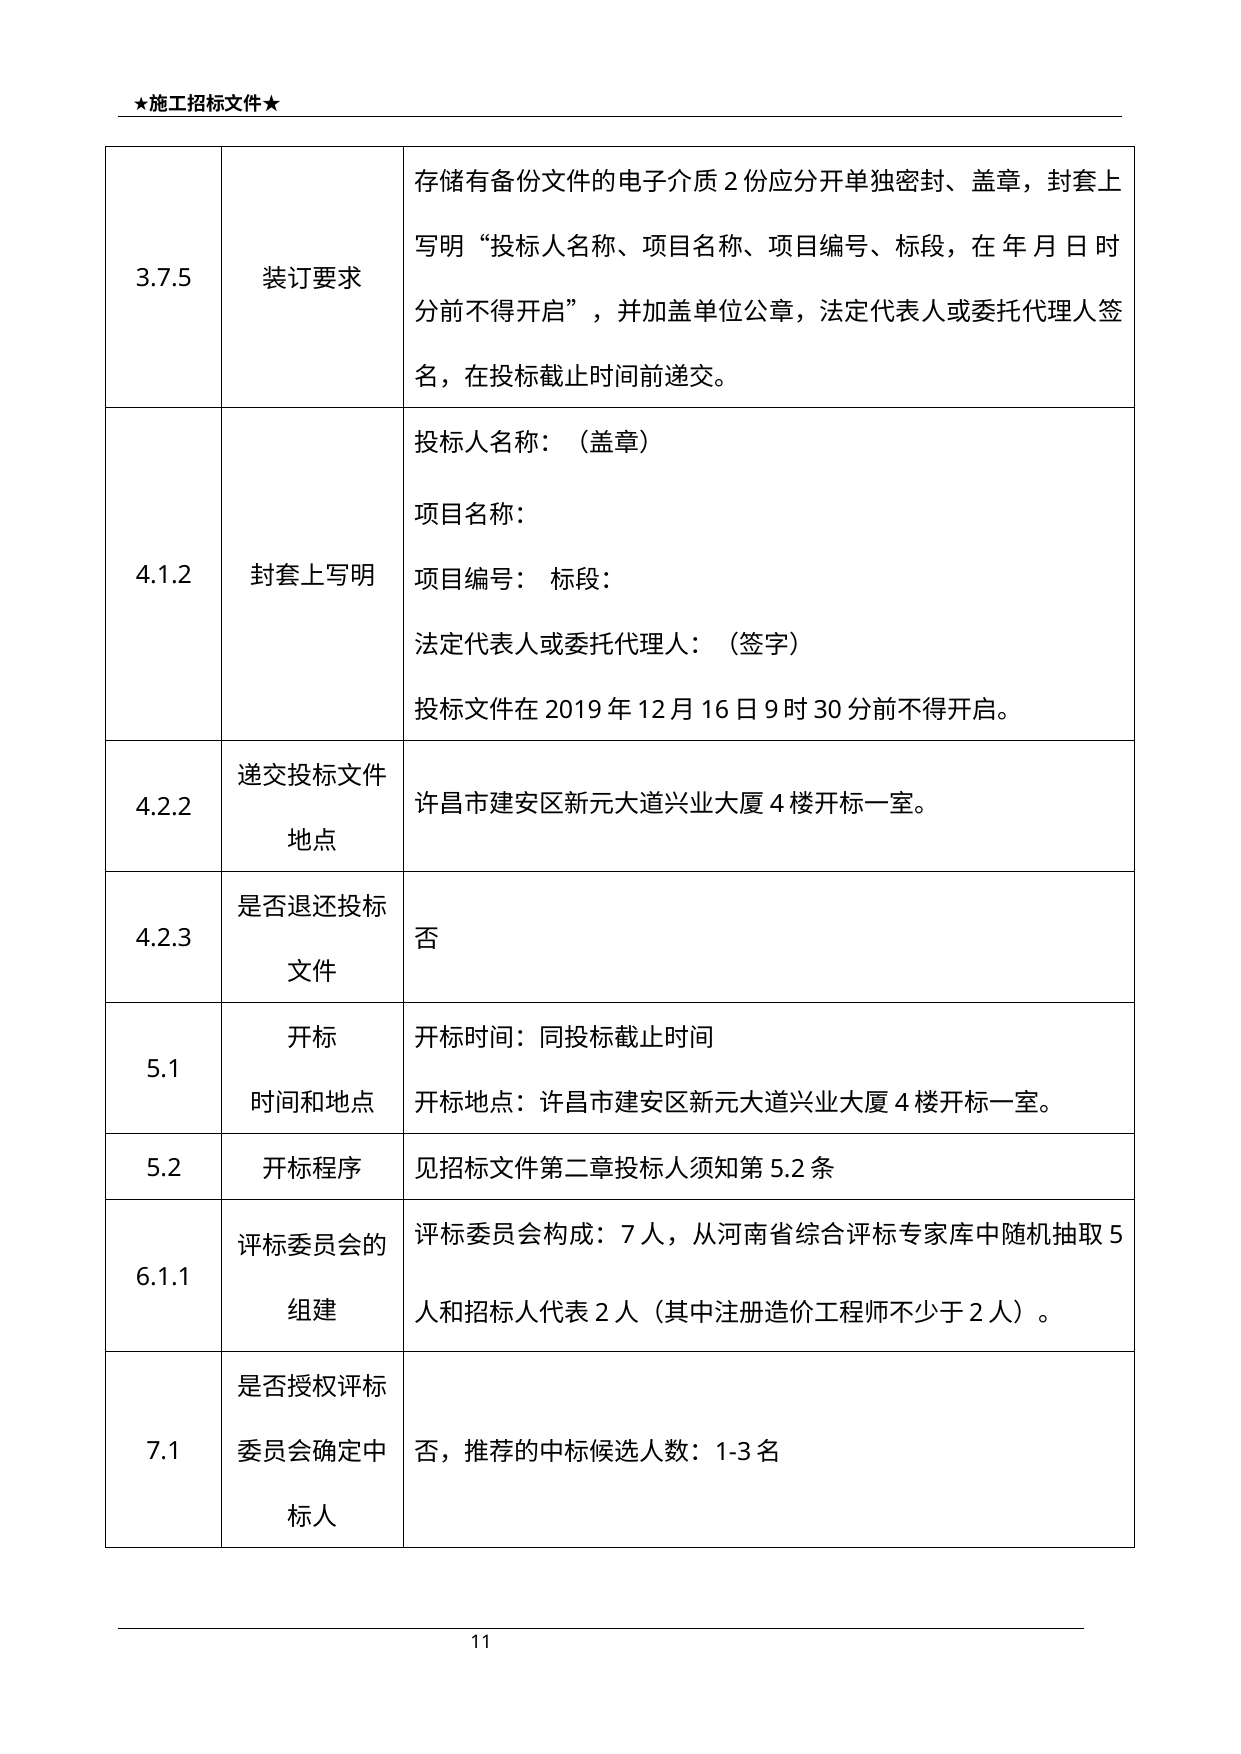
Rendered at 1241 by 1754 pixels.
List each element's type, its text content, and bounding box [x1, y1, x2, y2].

table_cell 开标 时间和地点 [222, 1003, 403, 1133]
table_cell 开标时间：同投标截止时间 开标地点：许昌市建安区新元大道兴业大厦4楼开标一室。 [404, 1003, 1134, 1133]
table_cell 见招标文件第二章投标人须知第5.2条 [404, 1134, 1134, 1199]
table_cell 3.7.5 [106, 147, 221, 407]
table_cell 开标程序 [222, 1134, 403, 1199]
table_cell 是否授权评标委员会确定中标人 [222, 1352, 403, 1547]
table_cell 投标人名称：（盖章） 项目名称： 项目编号： 标段： 法定代表人或委托代理人：（签字） 投标文件在2019年12月16日9时30分前不得开启。 [404, 408, 1134, 740]
table_cell 6.1.1 [106, 1200, 221, 1351]
table_cell 是否退还投标文件 [222, 872, 403, 1002]
table_cell 否 [404, 872, 1134, 1002]
table_cell 否，推荐的中标候选人数：1-3名 [404, 1352, 1134, 1547]
table_cell 5.1 [106, 1003, 221, 1133]
table_cell 存储有备份文件的电子介质2份应分开单独密封、盖章，封套上写明“投标人名称、项目名称、项目编号、标段，在 年 月 日 时 分前不得开启”，并加盖单位公章，法定代表人或委托代理人签名，在投标截止时间前递交。 [404, 147, 1134, 407]
table_cell 递交投标文件地点 [222, 741, 403, 871]
table_cell 5.2 [106, 1134, 221, 1199]
table_cell 4.2.3 [106, 872, 221, 1002]
table_cell 4.2.2 [106, 741, 221, 871]
table_cell 评标委员会的组建 [222, 1200, 403, 1351]
table_cell 评标委员会构成：7人，从河南省综合评标专家库中随机抽取5人和招标人代表2人（其中注册造价工程师不少于2人）。 [404, 1200, 1134, 1351]
table_cell 许昌市建安区新元大道兴业大厦4楼开标一室。 [404, 741, 1134, 871]
table_cell 7.1 [106, 1352, 221, 1547]
table_cell 封套上写明 [222, 408, 403, 740]
table_cell 装订要求 [222, 147, 403, 407]
table_cell 4.1.2 [106, 408, 221, 740]
